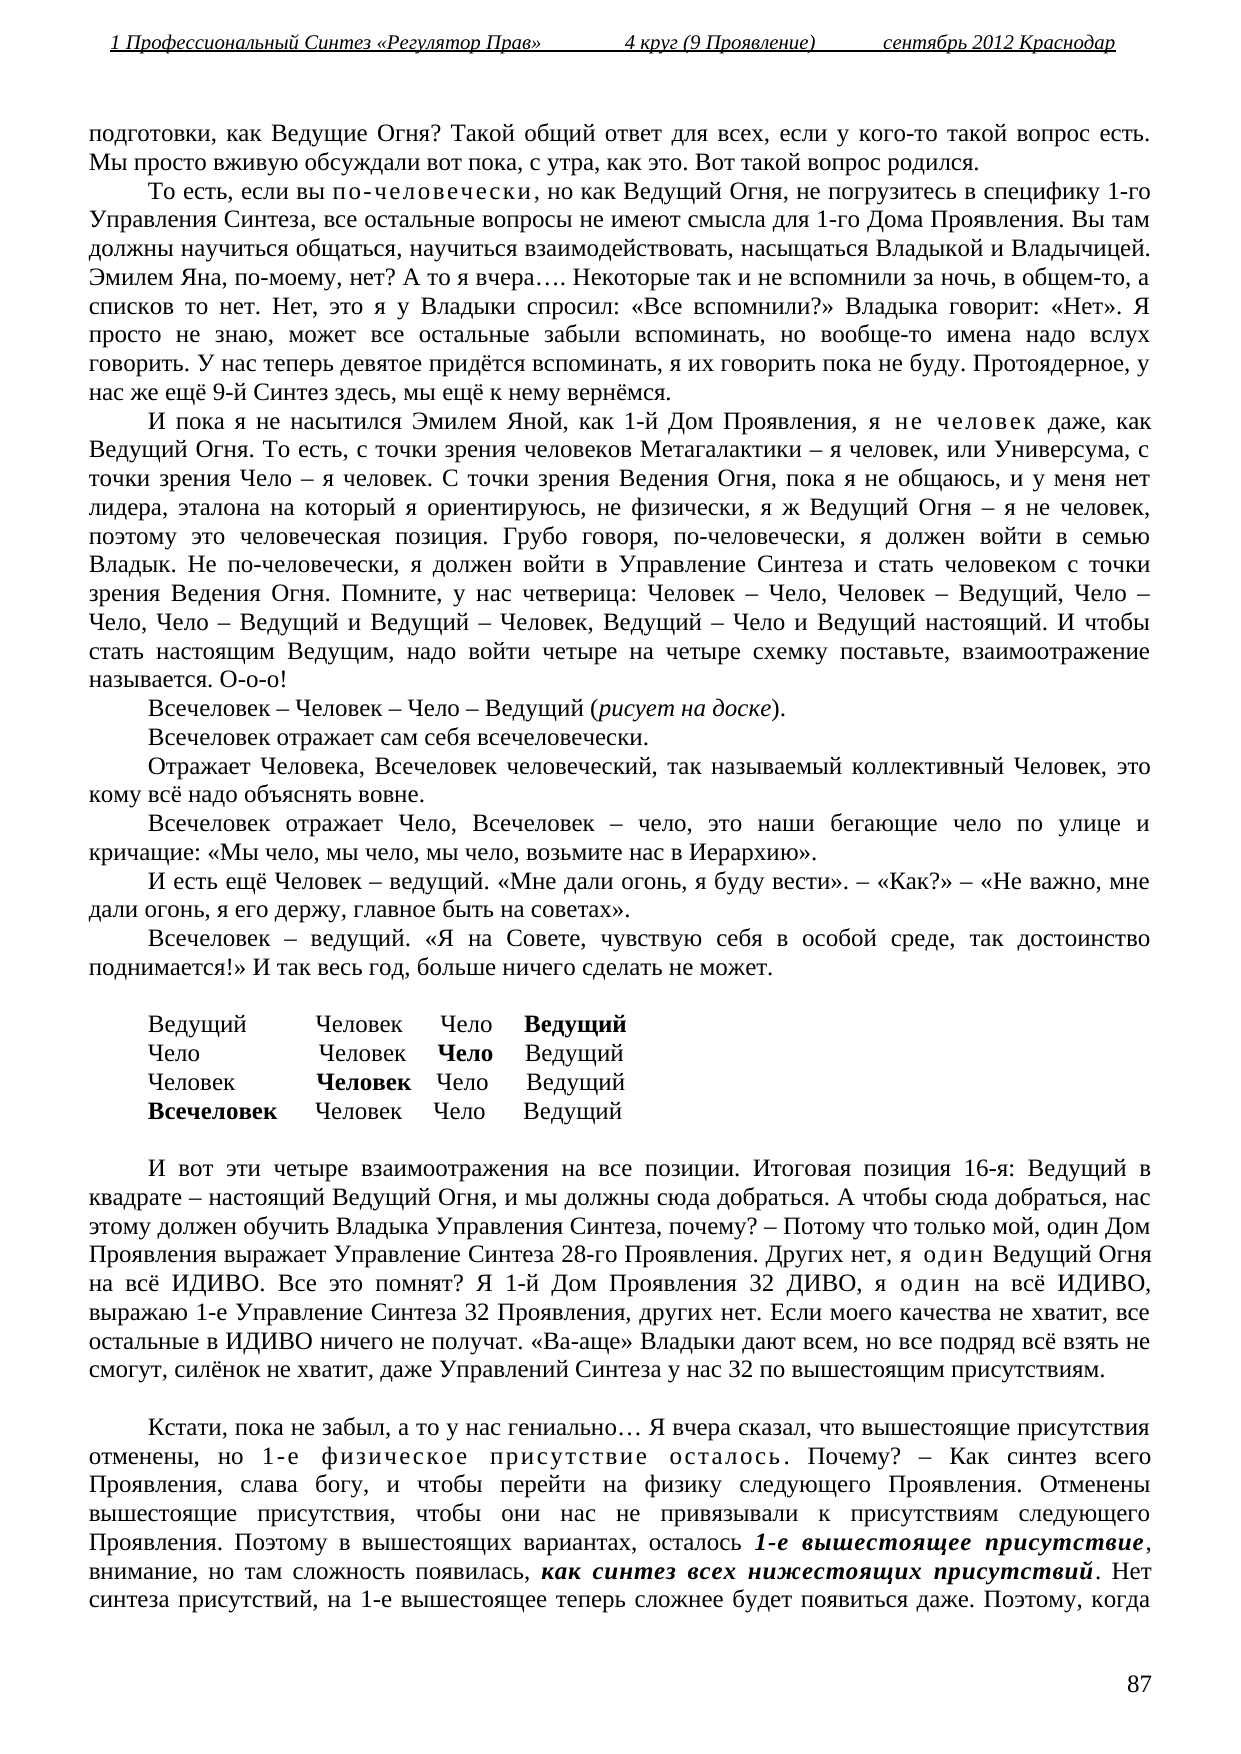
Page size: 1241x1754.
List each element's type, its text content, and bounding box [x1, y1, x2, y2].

text Человек Человек Чело Ведущий [88, 1067, 1152, 1096]
text Всечеловек – ведущий. «Я на Совете, чувствую себя в особой среде, так достоинство поднимается!» И так весь год, больше ничего сделать не может. [88, 923, 1152, 981]
text То есть, если вы по-человечески, но как Ведущий Огня, не погрузитесь в специфику 1-го Управления Синтеза, все остальные вопросы не имеют смысла для 1-го Дома Проявления. Вы там должны научиться общаться, научиться взаимодействовать, насыщаться Владыкой и Владычицей. Эмилем Яна, по-моему, нет? А то я вчера…. Некоторые так и не вспомнили за ночь, в общем-то, а списков то нет. Нет, это я у Владыки спросил: «Все вспомнили?» Владыка говорит: «Нет». Я просто не знаю, может все остальные забыли вспоминать, но вообще-то имена надо вслух говорить. У нас теперь девятое придётся вспоминать, я их говорить пока не буду. Протоядерное, у нас же ещё 9-й Синтез здесь, мы ещё к нему вернёмся. [88, 176, 1152, 406]
text Чело Человек Чело Ведущий [88, 1038, 1152, 1067]
text Всечеловек отражает сам себя всечеловечески. [88, 722, 1152, 751]
text И есть ещё Человек – ведущий. «Мне дали огонь, я буду вести». – «Как?» – «Не важно, мне дали огонь, я его держу, главное быть на советах». [88, 866, 1152, 923]
text И пока я не насытился Эмилем Яной, как 1-й Дом Проявления, я не человек даже, как Ведущий Огня. То есть, с точки зрения человеков Метагалактики – я человек, или Универсума, с точки зрения Чело – я человек. С точки зрения Ведения Огня, пока я не общаюсь, и у меня нет лидера, эталона на который я ориентируюсь, не физически, я ж Ведущий Огня – я не человек, поэтому это человеческая позиция. Грубо говоря, по-человечески, я должен войти в семью Владык. Не по-человечески, я должен войти в Управление Синтеза и стать человеком с точки зрения Ведения Огня. Помните, у нас четверица: Человек – Чело, Человек – Ведущий, Чело – Чело, Чело – Ведущий и Ведущий – Человек, Ведущий – Чело и Ведущий настоящий. И чтобы стать настоящим Ведущим, надо войти четыре на четыре схемку поставьте, взаимоотражение называется. О-о-о! [88, 406, 1152, 693]
text Всечеловек Человек Чело Ведущий [88, 1096, 1152, 1124]
text Ведущий Человек Чело Ведущий [88, 1009, 1152, 1038]
text Всечеловек – Человек – Чело – Ведущий (рисует на доске). [88, 693, 1152, 722]
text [88, 118, 1152, 176]
text И вот эти четыре взаимоотражения на все позиции. Итоговая позиция 16-я: Ведущий в квадрате – настоящий Ведущий Огня, и мы должны сюда добраться. А чтобы сюда добраться, нас этому должен обучить Владыка Управления Синтеза, почему? – Потому что только мой, один Дом Проявления выражает Управление Синтеза 28-го Проявления. Других нет, я один Ведущий Огня на всё ИДИВО. Все это помнят? Я 1-й Дом Проявления 32 ДИВО, я один на всё ИДИВО, выражаю 1-е Управление Синтеза 32 Проявления, других нет. Если моего качества не хватит, все остальные в ИДИВО ничего не получат. «Ва-аще» Владыки дают всем, но все подряд всё взять не смогут, силёнок не хватит, даже Управлений Синтеза у нас 32 по вышестоящим присутствиям. [88, 1153, 1152, 1383]
text Всечеловек отражает Чело, Всечеловек – чело, это наши бегающие чело по улице и кричащие: «Мы чело, мы чело, мы чело, возьмите нас в Иерархию». [88, 808, 1152, 866]
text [88, 1412, 1152, 1613]
text Отражает Человека, Всечеловек человеческий, так называемый коллективный Человек, это кому всё надо объяснять вовне. [88, 751, 1152, 808]
